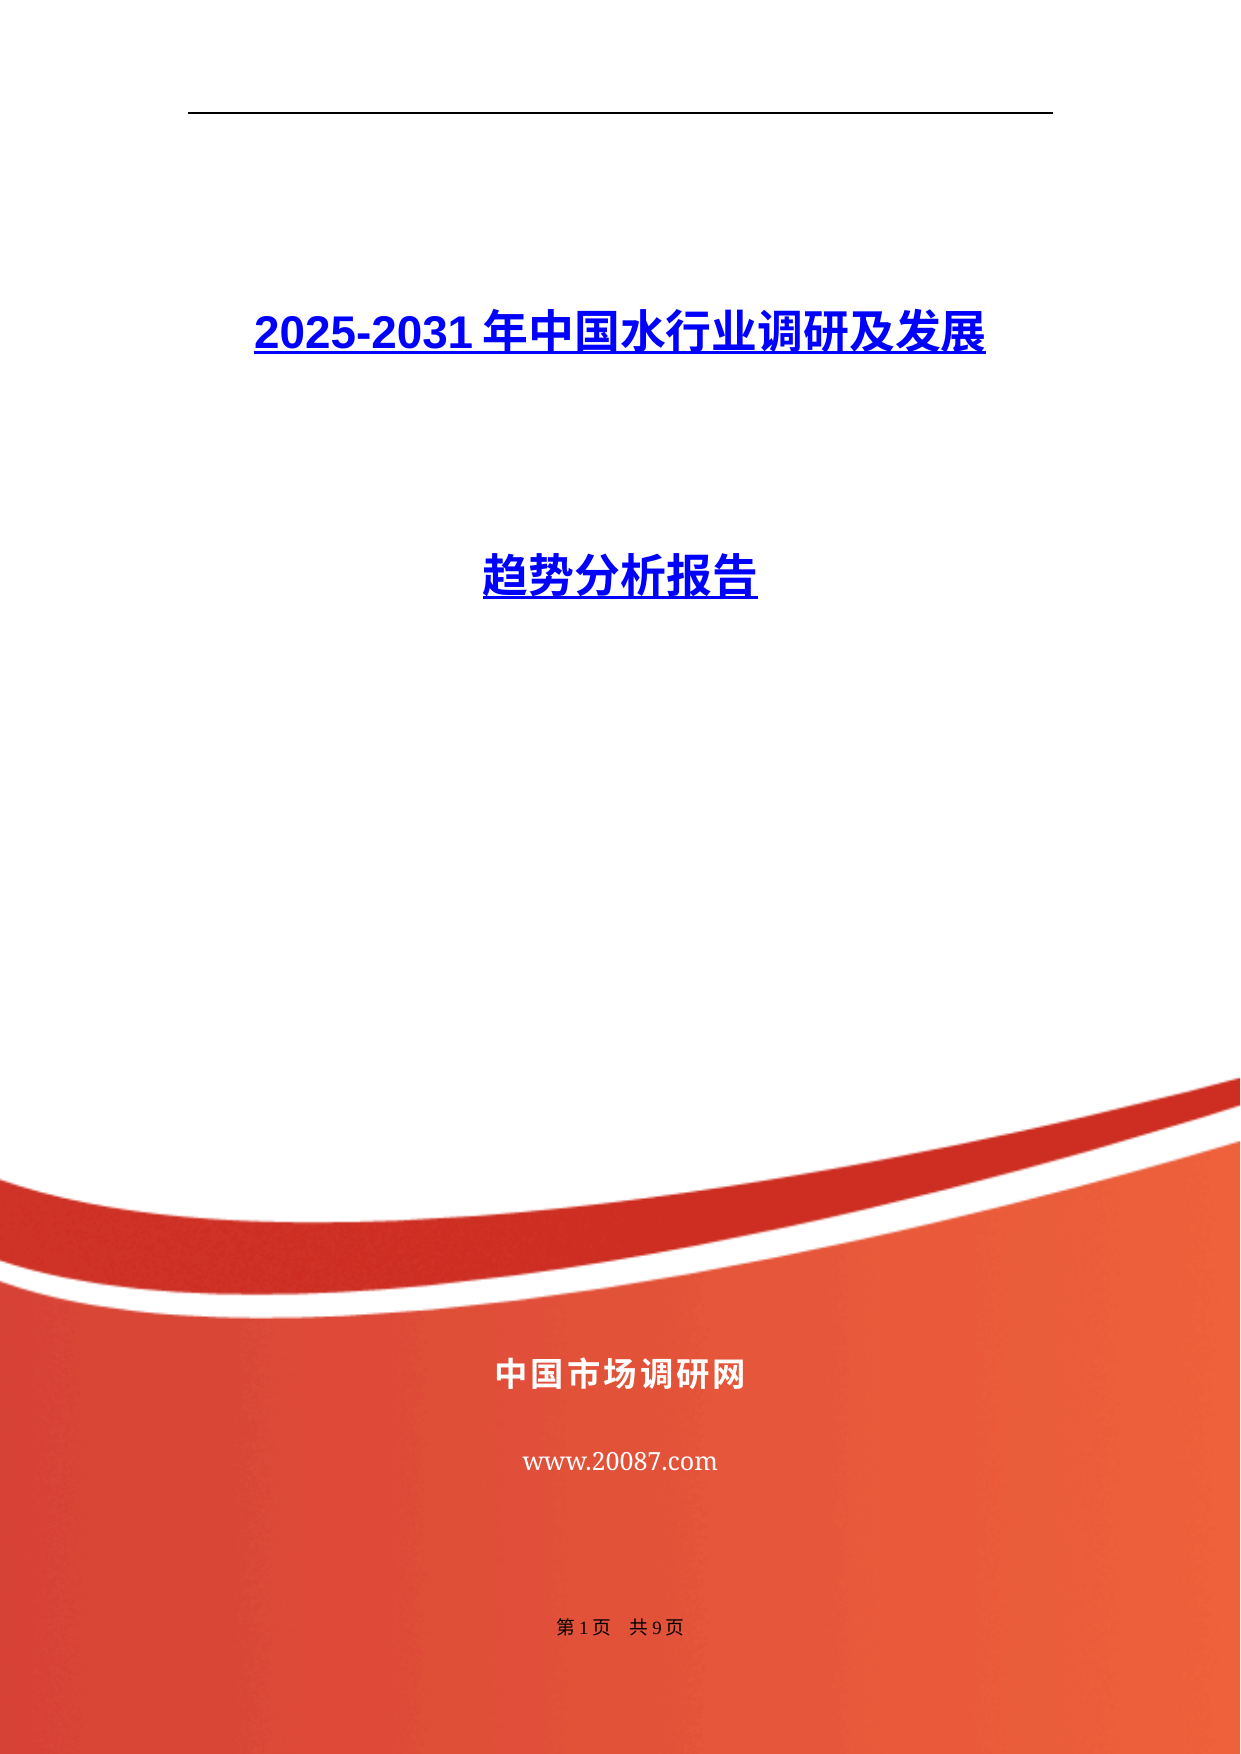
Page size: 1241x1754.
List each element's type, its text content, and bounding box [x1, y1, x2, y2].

table_header 2025-2031年中国水行业调研及发展趋势分析报告 [188, 207, 1053, 773]
picture [0, 1006, 1241, 1754]
subtitle 中国市场调研网 [187, 1339, 1053, 1404]
text www.20087.com [187, 1428, 1053, 1493]
